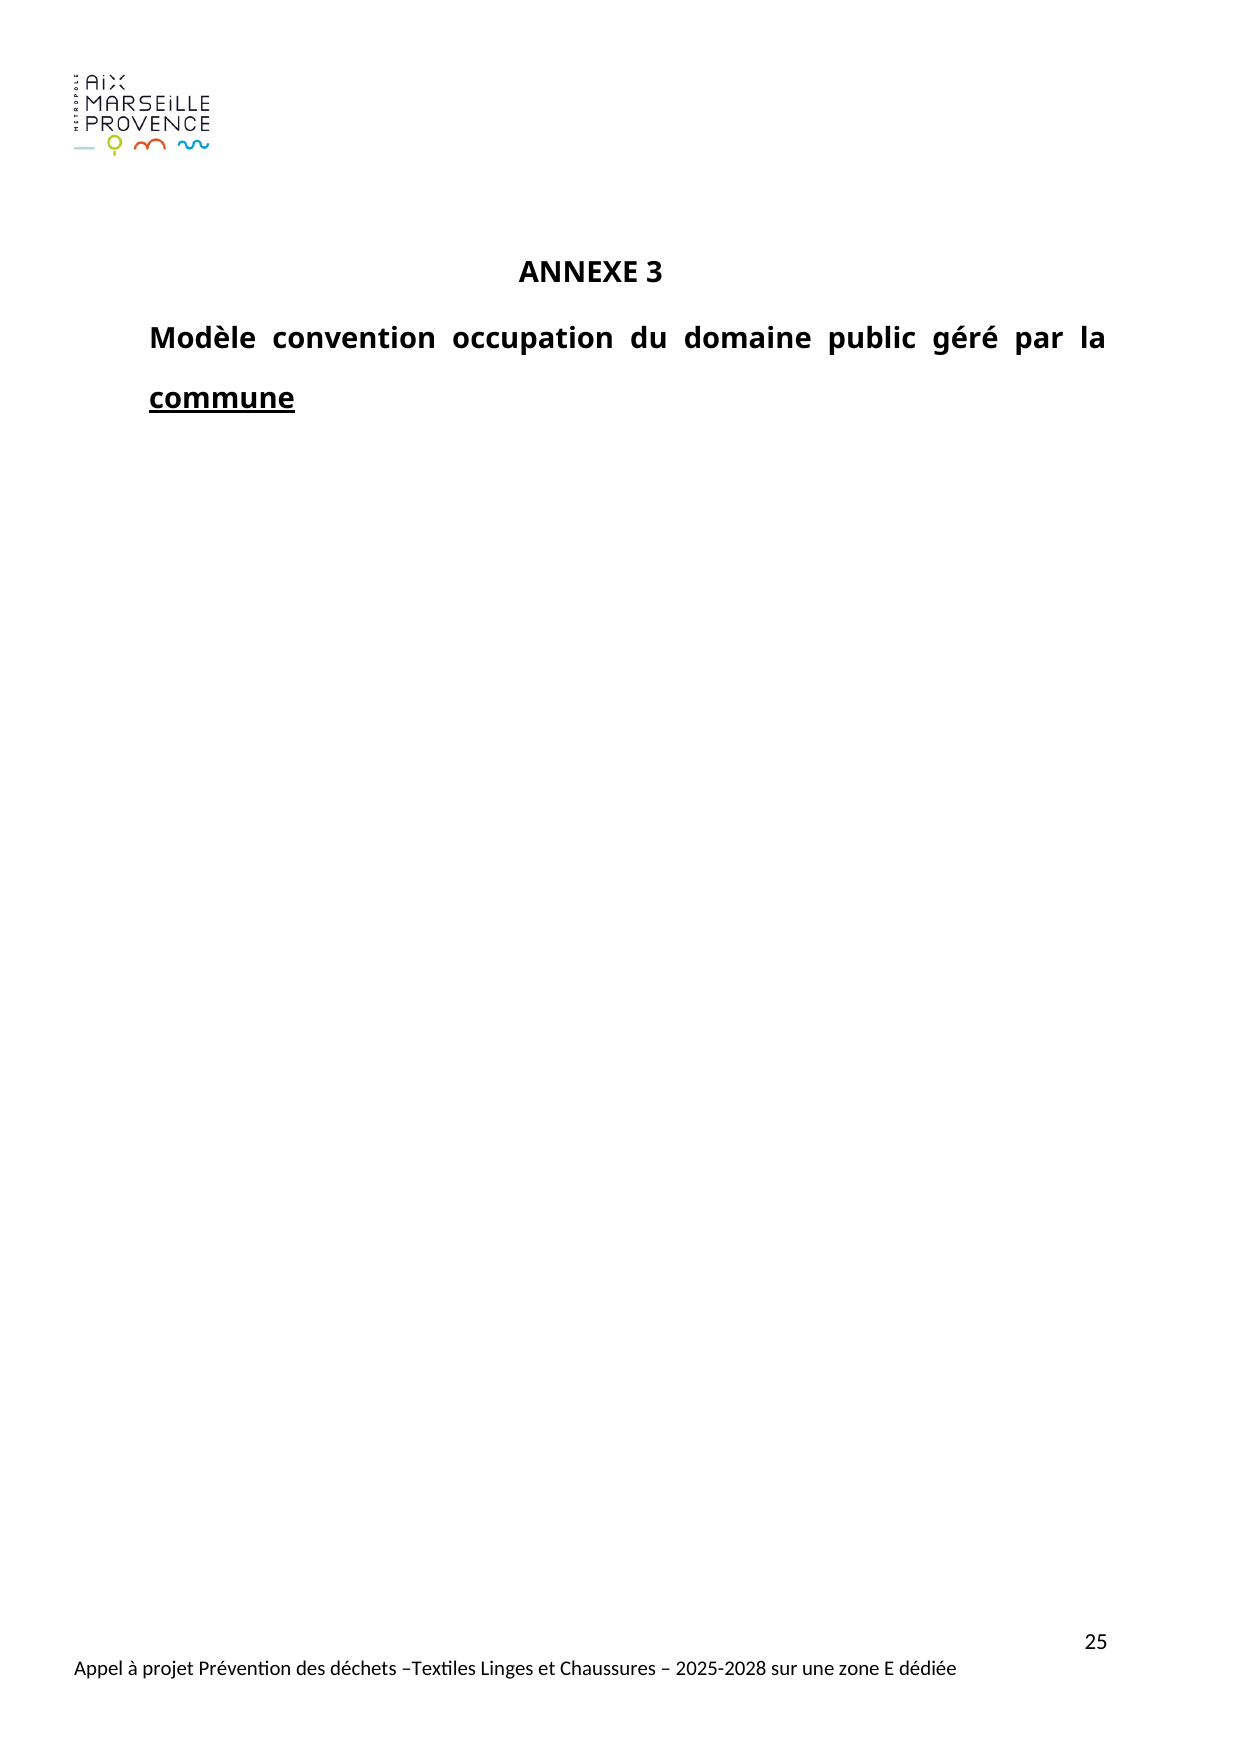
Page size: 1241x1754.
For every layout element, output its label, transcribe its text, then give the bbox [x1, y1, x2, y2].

picture [73, 73, 210, 157]
list Modèle convention occupation du domaine public géré par la commune [149, 317, 1107, 417]
text ANNEXE 3 [74, 251, 1107, 291]
